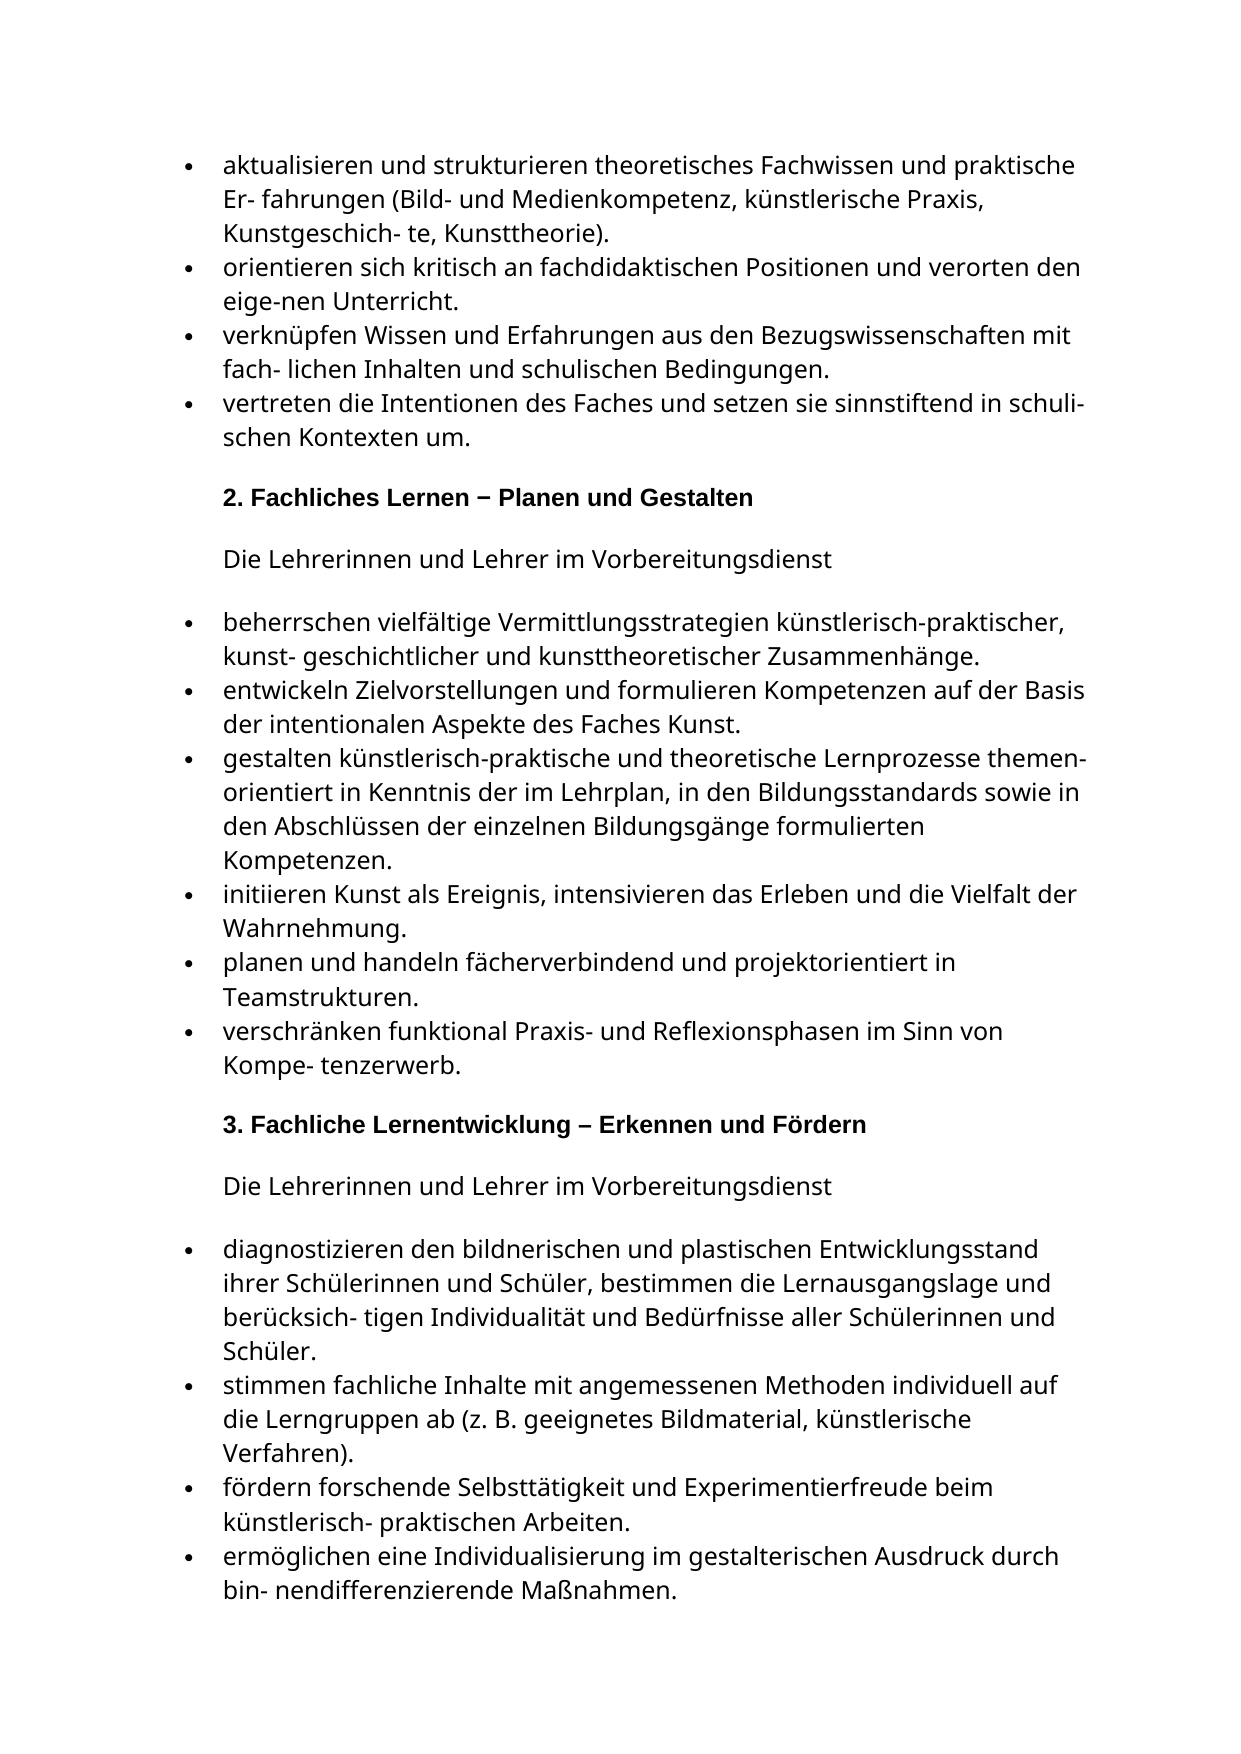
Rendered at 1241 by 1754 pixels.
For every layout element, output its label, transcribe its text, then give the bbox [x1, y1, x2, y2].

list diagnostizieren den bildnerischen und plastischen Entwicklungsstand ihrer Schülerinnen und Schüler, bestimmen die Lernausgangslage und berücksich- tigen Individualität und Bedürfnisse aller Schülerinnen und Schüler. [185, 1232, 1093, 1368]
list aktualisieren und strukturieren theoretisches Fachwissen und praktische Er- fahrungen (Bild- und Medienkompetenz, künstlerische Praxis, Kunstgeschich- te, Kunsttheorie). [185, 148, 1093, 250]
list beherrschen vielfältige Vermittlungsstrategien künstlerisch-praktischer, kunst- geschichtlicher und kunsttheoretischer Zusammenhänge. [185, 604, 1093, 673]
list vertreten die Intentionen des Faches und setzen sie sinnstiftend in schuli- schen Kontexten um. [185, 386, 1093, 454]
list verknüpfen Wissen und Erfahrungen aus den Bezugswissenschaften mit fach- lichen Inhalten und schulischen Bedingungen. [185, 318, 1093, 386]
list planen und handeln fächerverbindend und projektorientiert in Teamstrukturen. [185, 945, 1093, 1013]
list stimmen fachliche Inhalte mit angemessenen Methoden individuell auf die Lerngruppen ab (z. B. geeignetes Bildmaterial, künstlerische Verfahren). [185, 1368, 1093, 1470]
list orientieren sich kritisch an fachdidaktischen Positionen und verorten den eige-nen Unterricht. [185, 250, 1093, 318]
text 2. Fachliches Lernen − Planen und Gestalten [223, 483, 1093, 512]
text Die Lehrerinnen und Lehrer im Vorbereitungsdienst [223, 1168, 1093, 1202]
list gestalten künstlerisch-praktische und theoretische Lernprozesse themen- orientiert in Kenntnis der im Lehrplan, in den Bildungsstandards sowie in den Abschlüssen der einzelnen Bildungsgänge formulierten Kompetenzen. [185, 741, 1093, 877]
list fördern forschende Selbsttätigkeit und Experimentierfreude beim künstlerisch- praktischen Arbeiten. [185, 1470, 1093, 1538]
list initiieren Kunst als Ereignis, intensivieren das Erleben und die Vielfalt der Wahrnehmung. [185, 877, 1093, 945]
list verschränken funktional Praxis- und Reflexionsphasen im Sinn von Kompe- tenzerwerb. [185, 1013, 1093, 1081]
text 3. Fachliche Lernentwicklung – Erkennen und Fördern [223, 1111, 1093, 1139]
list ermöglichen eine Individualisierung im gestalterischen Ausdruck durch bin- nendifferenzierende Maßnahmen. [185, 1538, 1093, 1606]
text Die Lehrerinnen und Lehrer im Vorbereitungsdienst [223, 541, 1093, 575]
list entwickeln Zielvorstellungen und formulieren Kompetenzen auf der Basis der intentionalen Aspekte des Faches Kunst. [185, 673, 1093, 741]
